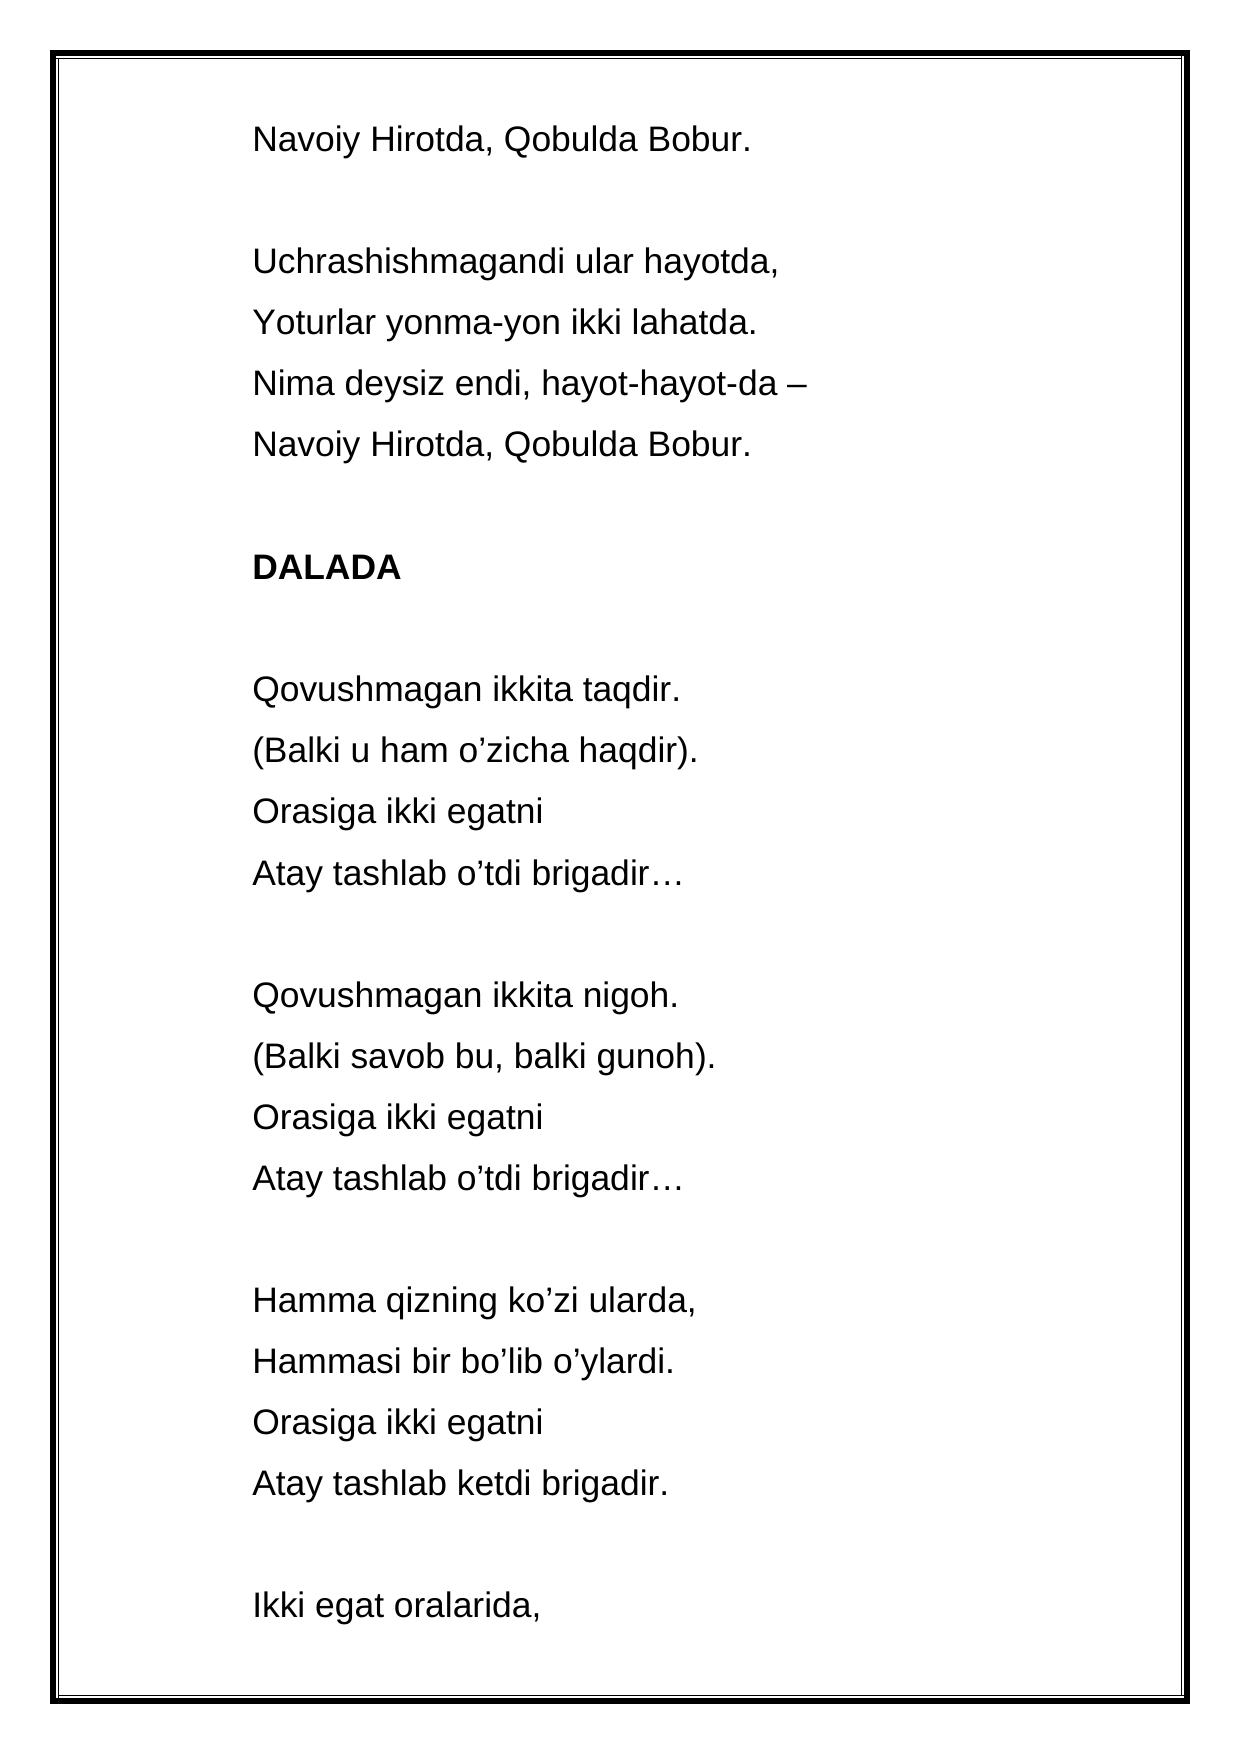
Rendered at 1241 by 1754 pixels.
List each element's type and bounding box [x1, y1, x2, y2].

text [252, 118, 1152, 507]
text [252, 547, 1152, 1625]
